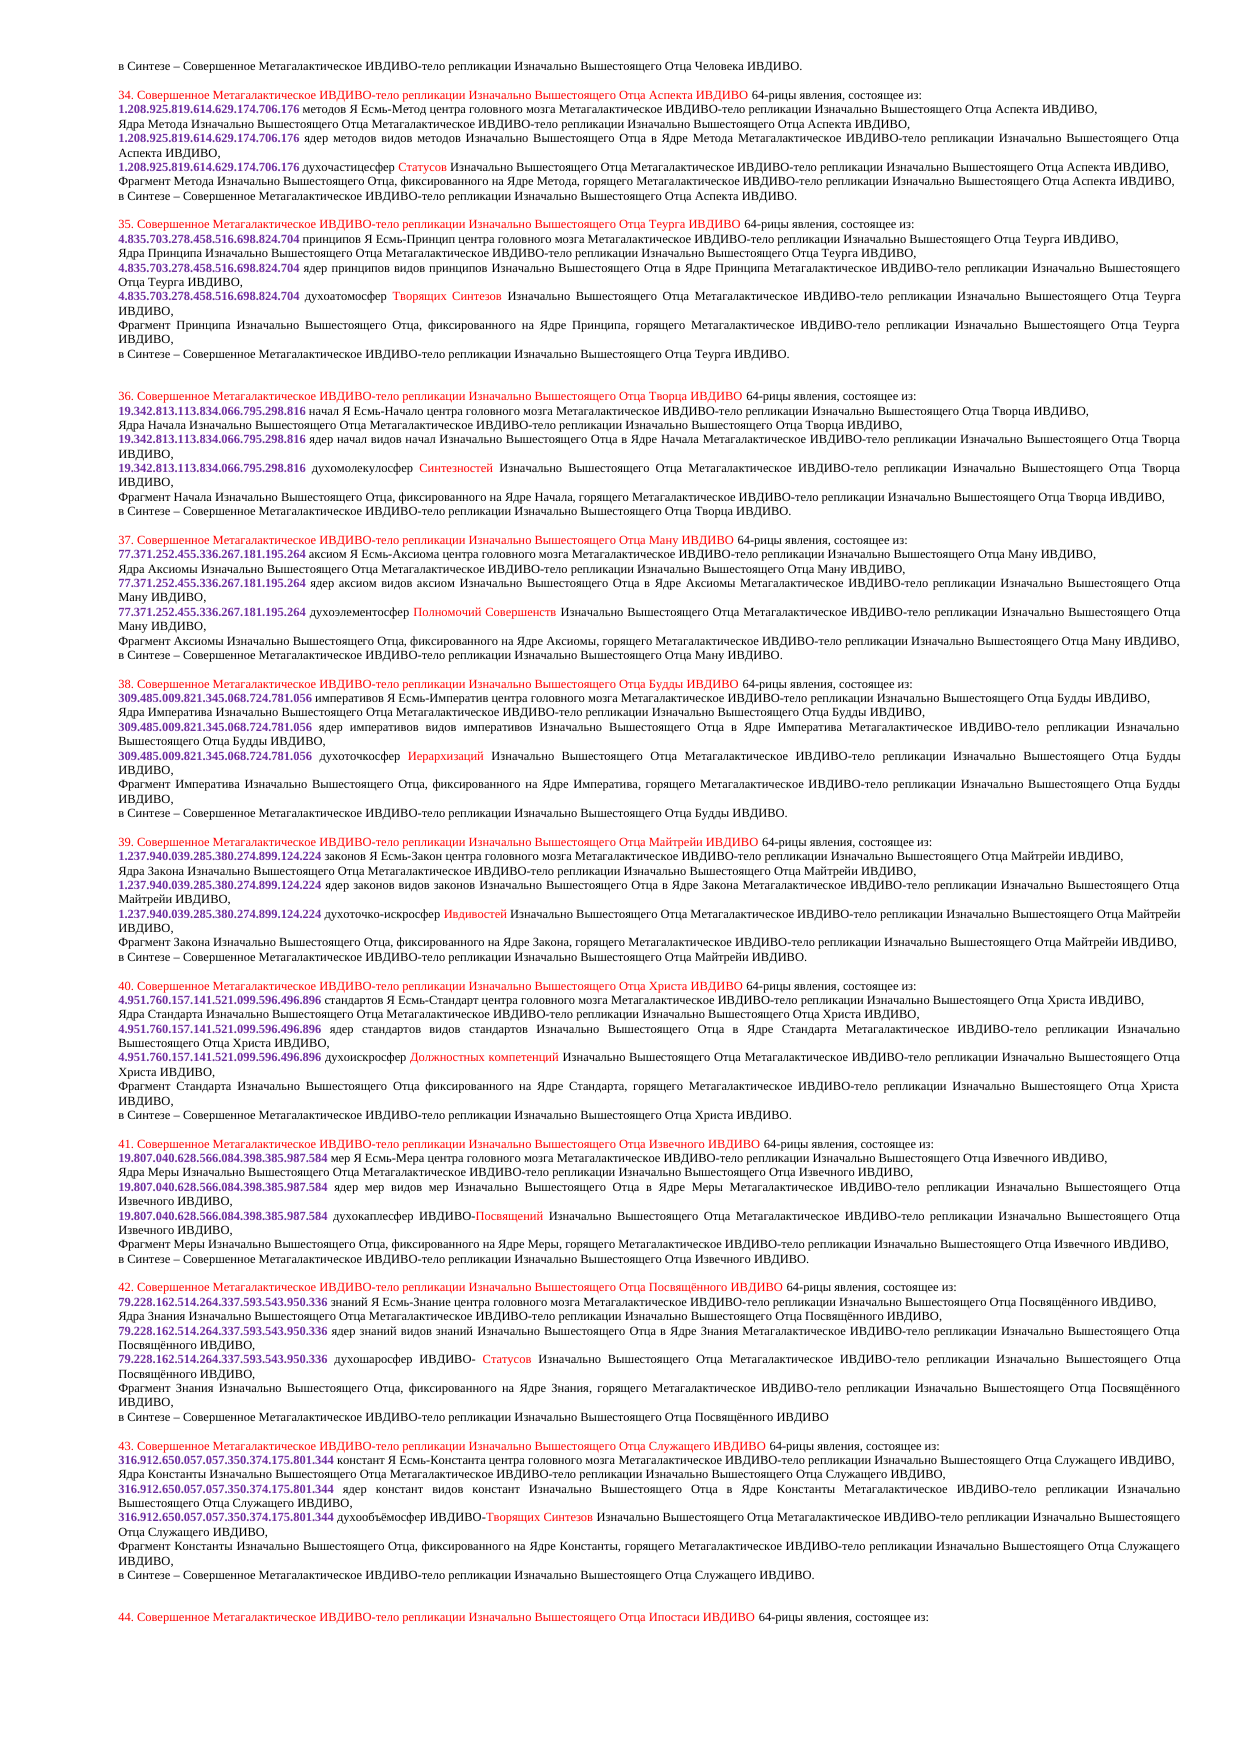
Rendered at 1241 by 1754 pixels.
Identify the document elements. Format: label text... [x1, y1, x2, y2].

text 42. Совершенное Метагалактическое ИВДИВО-тело репликации Изначально Вышестоящего Отца Посвящённого ИВДИВО 64-рицы явления, состоящее из: [118, 1280, 1181, 1294]
text 77.371.252.455.336.267.181.195.264 аксиом Я Есмь-Аксиома центра головного мозга Метагалактическое ИВДИВО-тело репликации Изначально Вышестоящего Отца Ману ИВДИВО, [118, 547, 1181, 561]
text 1.208.925.819.614.629.174.706.176 ядер методов видов методов Изначально Вышестоящего Отца в Ядре Метода Метагалактическое ИВДИВО-тело репликации Изначально Вышестоящего Отца Аспекта ИВДИВО, [118, 131, 1181, 160]
text 36. Совершенное Метагалактическое ИВДИВО-тело репликации Изначально Вышестоящего Отца Творца ИВДИВО 64-рицы явления, состоящее из: [118, 389, 1181, 403]
text 4.951.760.157.141.521.099.596.496.896 стандартов Я Есмь-Стандарт центра головного мозга Метагалактическое ИВДИВО-тело репликации Изначально Вышестоящего Отца Христа ИВДИВО, [118, 993, 1181, 1007]
text в Синтезе – Совершенное Метагалактическое ИВДИВО-тело репликации Изначально Вышестоящего Отца Майтрейи ИВДИВО. [118, 949, 1181, 964]
text 40. Совершенное Метагалактическое ИВДИВО-тело репликации Изначально Вышестоящего Отца Христа ИВДИВО 64-рицы явления, состоящее из: [118, 978, 1181, 993]
text Фрагмент Закона Изначально Вышестоящего Отца, фиксированного на Ядре Закона, горящего Метагалактическое ИВДИВО-тело репликации Изначально Вышестоящего Отца Майтрейи ИВДИВО, [118, 935, 1181, 949]
text 79.228.162.514.264.337.593.543.950.336 ядер знаний видов знаний Изначально Вышестоящего Отца в Ядре Знания Метагалактическое ИВДИВО-тело репликации Изначально Вышестоящего Отца Посвящённого ИВДИВО, [118, 1323, 1181, 1352]
text 309.485.009.821.345.068.724.781.056 ядер императивов видов императивов Изначально Вышестоящего Отца в Ядре Императива Метагалактическое ИВДИВО-тело репликации Изначально Вышестоящего Отца Будды ИВДИВО, [118, 719, 1181, 748]
text в Синтезе – Совершенное Метагалактическое ИВДИВО-тело репликации Изначально Вышестоящего Отца Теурга ИВДИВО. [118, 347, 1181, 361]
text 1.237.940.039.285.380.274.899.124.224 ядер законов видов законов Изначально Вышестоящего Отца в Ядре Закона Метагалактическое ИВДИВО-тело репликации Изначально Вышестоящего Отца Майтрейи ИВДИВО, [118, 878, 1181, 906]
text 4.951.760.157.141.521.099.596.496.896 ядер стандартов видов стандартов Изначально Вышестоящего Отца в Ядре Стандарта Метагалактическое ИВДИВО-тело репликации Изначально Вышестоящего Отца Христа ИВДИВО, [118, 1021, 1181, 1050]
text 1.208.925.819.614.629.174.706.176 духочастицесфер Статусов Изначально Вышестоящего Отца Метагалактическое ИВДИВО-тело репликации Изначально Вышестоящего Отца Аспекта ИВДИВО, [118, 160, 1181, 174]
text Фрагмент Меры Изначально Вышестоящего Отца, фиксированного на Ядре Меры, горящего Метагалактическое ИВДИВО-тело репликации Изначально Вышестоящего Отца Извечного ИВДИВО, [118, 1237, 1181, 1251]
text Фрагмент Стандарта Изначально Вышестоящего Отца фиксированного на Ядре Стандарта, горящего Метагалактическое ИВДИВО-тело репликации Изначально Вышестоящего Отца Христа ИВДИВО, [118, 1079, 1181, 1108]
text 34. Совершенное Метагалактическое ИВДИВО-тело репликации Изначально Вышестоящего Отца Аспекта ИВДИВО 64-рицы явления, состоящее из: [118, 88, 1181, 102]
text 19.342.813.113.834.066.795.298.816 начал Я Есмь-Начало центра головного мозга Метагалактическое ИВДИВО-тело репликации Изначально Вышестоящего Отца Творца ИВДИВО, [118, 403, 1181, 418]
text Фрагмент Знания Изначально Вышестоящего Отца, фиксированного на Ядре Знания, горящего Метагалактическое ИВДИВО-тело репликации Изначально Вышестоящего Отца Посвящённого ИВДИВО, [118, 1381, 1181, 1409]
text 1.237.940.039.285.380.274.899.124.224 духоточко-искросфер Ивдивостей Изначально Вышестоящего Отца Метагалактическое ИВДИВО-тело репликации Изначально Вышестоящего Отца Майтрейи ИВДИВО, [118, 906, 1181, 935]
text Ядра Закона Изначально Вышестоящего Отца Метагалактическое ИВДИВО-тело репликации Изначально Вышестоящего Отца Майтрейи ИВДИВО, [118, 863, 1181, 878]
text Ядра Метода Изначально Вышестоящего Отца Метагалактическое ИВДИВО-тело репликации Изначально Вышестоящего Отца Аспекта ИВДИВО, [118, 117, 1181, 131]
text 316.912.650.057.057.350.374.175.801.344 ядер констант видов констант Изначально Вышестоящего Отца в Ядре Константы Метагалактическое ИВДИВО-тело репликации Изначально Вышестоящего Отца Служащего ИВДИВО, [118, 1481, 1181, 1510]
text 4.835.703.278.458.516.698.824.704 принципов Я Есмь-Принцип центра головного мозга Метагалактическое ИВДИВО-тело репликации Изначально Вышестоящего Отца Теурга ИВДИВО, [118, 232, 1181, 246]
text 1.237.940.039.285.380.274.899.124.224 законов Я Есмь-Закон центра головного мозга Метагалактическое ИВДИВО-тело репликации Изначально Вышестоящего Отца Майтрейи ИВДИВО, [118, 849, 1181, 863]
text в Синтезе – Совершенное Метагалактическое ИВДИВО-тело репликации Изначально Вышестоящего Отца Будды ИВДИВО. [118, 806, 1181, 820]
text в Синтезе – Совершенное Метагалактическое ИВДИВО-тело репликации Изначально Вышестоящего Отца Посвящённого ИВДИВО [118, 1409, 1181, 1424]
text Фрагмент Императива Изначально Вышестоящего Отца, фиксированного на Ядре Императива, горящего Метагалактическое ИВДИВО-тело репликации Изначально Вышестоящего Отца Будды ИВДИВО, [118, 777, 1181, 806]
text Фрагмент Метода Изначально Вышестоящего Отца, фиксированного на Ядре Метода, горящего Метагалактическое ИВДИВО-тело репликации Изначально Вышестоящего Отца Аспекта ИВДИВО, [118, 174, 1181, 188]
text Ядра Знания Изначально Вышестоящего Отца Метагалактическое ИВДИВО-тело репликации Изначально Вышестоящего Отца Посвящённого ИВДИВО, [118, 1309, 1181, 1323]
text 38. Совершенное Метагалактическое ИВДИВО-тело репликации Изначально Вышестоящего Отца Будды ИВДИВО 64-рицы явления, состоящее из: [118, 676, 1181, 691]
text 4.835.703.278.458.516.698.824.704 духоатомосфер Творящих Синтезов Изначально Вышестоящего Отца Метагалактическое ИВДИВО-тело репликации Изначально Вышестоящего Отца Теурга ИВДИВО, [118, 289, 1181, 318]
text в Синтезе – Совершенное Метагалактическое ИВДИВО-тело репликации Изначально Вышестоящего Отца Человека ИВДИВО. [118, 59, 1181, 73]
text 316.912.650.057.057.350.374.175.801.344 духообъёмосфер ИВДИВО-Творящих Синтезов Изначально Вышестоящего Отца Метагалактическое ИВДИВО-тело репликации Изначально Вышестоящего Отца Служащего ИВДИВО, [118, 1510, 1181, 1539]
text 41. Совершенное Метагалактическое ИВДИВО-тело репликации Изначально Вышестоящего Отца Извечного ИВДИВО 64-рицы явления, состоящее из: [118, 1136, 1181, 1151]
text 4.835.703.278.458.516.698.824.704 ядер принципов видов принципов Изначально Вышестоящего Отца в Ядре Принципа Метагалактическое ИВДИВО-тело репликации Изначально Вышестоящего Отца Теурга ИВДИВО, [118, 260, 1181, 289]
text 19.342.813.113.834.066.795.298.816 ядер начал видов начал Изначально Вышестоящего Отца в Ядре Начала Метагалактическое ИВДИВО-тело репликации Изначально Вышестоящего Отца Творца ИВДИВО, [118, 432, 1181, 461]
text 44. Совершенное Метагалактическое ИВДИВО-тело репликации Изначально Вышестоящего Отца Ипостаси ИВДИВО 64-рицы явления, состоящее из: [118, 1610, 1181, 1624]
text Фрагмент Константы Изначально Вышестоящего Отца, фиксированного на Ядре Константы, горящего Метагалактическое ИВДИВО-тело репликации Изначально Вышестоящего Отца Служащего ИВДИВО, [118, 1539, 1181, 1568]
text 39. Совершенное Метагалактическое ИВДИВО-тело репликации Изначально Вышестоящего Отца Майтрейи ИВДИВО 64-рицы явления, состоящее из: [118, 834, 1181, 849]
text 19.807.040.628.566.084.398.385.987.584 духокаплесфер ИВДИВО-Посвящений Изначально Вышестоящего Отца Метагалактическое ИВДИВО-тело репликации Изначально Вышестоящего Отца Извечного ИВДИВО, [118, 1208, 1181, 1237]
text Фрагмент Аксиомы Изначально Вышестоящего Отца, фиксированного на Ядре Аксиомы, горящего Метагалактическое ИВДИВО-тело репликации Изначально Вышестоящего Отца Ману ИВДИВО, [118, 633, 1181, 648]
text 1.208.925.819.614.629.174.706.176 методов Я Есмь-Метод центра головного мозга Метагалактическое ИВДИВО-тело репликации Изначально Вышестоящего Отца Аспекта ИВДИВО, [118, 102, 1181, 117]
text Ядра Меры Изначально Вышестоящего Отца Метагалактическое ИВДИВО-тело репликации Изначально Вышестоящего Отца Извечного ИВДИВО, [118, 1165, 1181, 1179]
text 316.912.650.057.057.350.374.175.801.344 констант Я Есмь-Константа центра головного мозга Метагалактическое ИВДИВО-тело репликации Изначально Вышестоящего Отца Служащего ИВДИВО, [118, 1453, 1181, 1467]
text Ядра Аксиомы Изначально Вышестоящего Отца Метагалактическое ИВДИВО-тело репликации Изначально Вышестоящего Отца Ману ИВДИВО, [118, 561, 1181, 576]
text 4.951.760.157.141.521.099.596.496.896 духоискросфер Должностных компетенций Изначально Вышестоящего Отца Метагалактическое ИВДИВО-тело репликации Изначально Вышестоящего Отца Христа ИВДИВО, [118, 1050, 1181, 1079]
text Ядра Принципа Изначально Вышестоящего Отца Метагалактическое ИВДИВО-тело репликации Изначально Вышестоящего Отца Теурга ИВДИВО, [118, 246, 1181, 260]
text в Синтезе – Совершенное Метагалактическое ИВДИВО-тело репликации Изначально Вышестоящего Отца Аспекта ИВДИВО. [118, 188, 1181, 203]
text в Синтезе – Совершенное Метагалактическое ИВДИВО-тело репликации Изначально Вышестоящего Отца Служащего ИВДИВО. [118, 1568, 1181, 1582]
text 79.228.162.514.264.337.593.543.950.336 духошаросфер ИВДИВО- Статусов Изначально Вышестоящего Отца Метагалактическое ИВДИВО-тело репликации Изначально Вышестоящего Отца Посвящённого ИВДИВО, [118, 1352, 1181, 1381]
text 43. Совершенное Метагалактическое ИВДИВО-тело репликации Изначально Вышестоящего Отца Служащего ИВДИВО 64-рицы явления, состоящее из: [118, 1438, 1181, 1453]
text Фрагмент Начала Изначально Вышестоящего Отца, фиксированного на Ядре Начала, горящего Метагалактическое ИВДИВО-тело репликации Изначально Вышестоящего Отца Творца ИВДИВО, [118, 489, 1181, 504]
text 79.228.162.514.264.337.593.543.950.336 знаний Я Есмь-Знание центра головного мозга Метагалактическое ИВДИВО-тело репликации Изначально Вышестоящего Отца Посвящённого ИВДИВО, [118, 1294, 1181, 1309]
text 77.371.252.455.336.267.181.195.264 духоэлементосфер Полномочий Совершенств Изначально Вышестоящего Отца Метагалактическое ИВДИВО-тело репликации Изначально Вышестоящего Отца Ману ИВДИВО, [118, 604, 1181, 633]
text 77.371.252.455.336.267.181.195.264 ядер аксиом видов аксиом Изначально Вышестоящего Отца в Ядре Аксиомы Метагалактическое ИВДИВО-тело репликации Изначально Вышестоящего Отца Ману ИВДИВО, [118, 576, 1181, 604]
text в Синтезе – Совершенное Метагалактическое ИВДИВО-тело репликации Изначально Вышестоящего Отца Ману ИВДИВО. [118, 648, 1181, 662]
text Фрагмент Принципа Изначально Вышестоящего Отца, фиксированного на Ядре Принципа, горящего Метагалактическое ИВДИВО-тело репликации Изначально Вышестоящего Отца Теурга ИВДИВО, [118, 318, 1181, 347]
text Ядра Стандарта Изначально Вышестоящего Отца Метагалактическое ИВДИВО-тело репликации Изначально Вышестоящего Отца Христа ИВДИВО, [118, 1007, 1181, 1021]
text 19.807.040.628.566.084.398.385.987.584 ядер мер видов мер Изначально Вышестоящего Отца в Ядре Меры Метагалактическое ИВДИВО-тело репликации Изначально Вышестоящего Отца Извечного ИВДИВО, [118, 1179, 1181, 1208]
text Ядра Императива Изначально Вышестоящего Отца Метагалактическое ИВДИВО-тело репликации Изначально Вышестоящего Отца Будды ИВДИВО, [118, 705, 1181, 719]
text 19.342.813.113.834.066.795.298.816 духомолекулосфер Синтезностей Изначально Вышестоящего Отца Метагалактическое ИВДИВО-тело репликации Изначально Вышестоящего Отца Творца ИВДИВО, [118, 461, 1181, 489]
text в Синтезе – Совершенное Метагалактическое ИВДИВО-тело репликации Изначально Вышестоящего Отца Извечного ИВДИВО. [118, 1251, 1181, 1266]
text 309.485.009.821.345.068.724.781.056 императивов Я Есмь-Императив центра головного мозга Метагалактическое ИВДИВО-тело репликации Изначально Вышестоящего Отца Будды ИВДИВО, [118, 691, 1181, 705]
text 19.807.040.628.566.084.398.385.987.584 мер Я Есмь-Мера центра головного мозга Метагалактическое ИВДИВО-тело репликации Изначально Вышестоящего Отца Извечного ИВДИВО, [118, 1151, 1181, 1165]
text Ядра Константы Изначально Вышестоящего Отца Метагалактическое ИВДИВО-тело репликации Изначально Вышестоящего Отца Служащего ИВДИВО, [118, 1467, 1181, 1481]
text 309.485.009.821.345.068.724.781.056 духоточкосфер Иерархизаций Изначально Вышестоящего Отца Метагалактическое ИВДИВО-тело репликации Изначально Вышестоящего Отца Будды ИВДИВО, [118, 748, 1181, 777]
text в Синтезе – Совершенное Метагалактическое ИВДИВО-тело репликации Изначально Вышестоящего Отца Христа ИВДИВО. [118, 1108, 1181, 1122]
text в Синтезе – Совершенное Метагалактическое ИВДИВО-тело репликации Изначально Вышестоящего Отца Творца ИВДИВО. [118, 504, 1181, 518]
text Ядра Начала Изначально Вышестоящего Отца Метагалактическое ИВДИВО-тело репликации Изначально Вышестоящего Отца Творца ИВДИВО, [118, 418, 1181, 432]
text 37. Совершенное Метагалактическое ИВДИВО-тело репликации Изначально Вышестоящего Отца Ману ИВДИВО 64-рицы явления, состоящее из: [118, 533, 1181, 547]
text 35. Совершенное Метагалактическое ИВДИВО-тело репликации Изначально Вышестоящего Отца Теурга ИВДИВО 64-рицы явления, состоящее из: [118, 217, 1181, 232]
